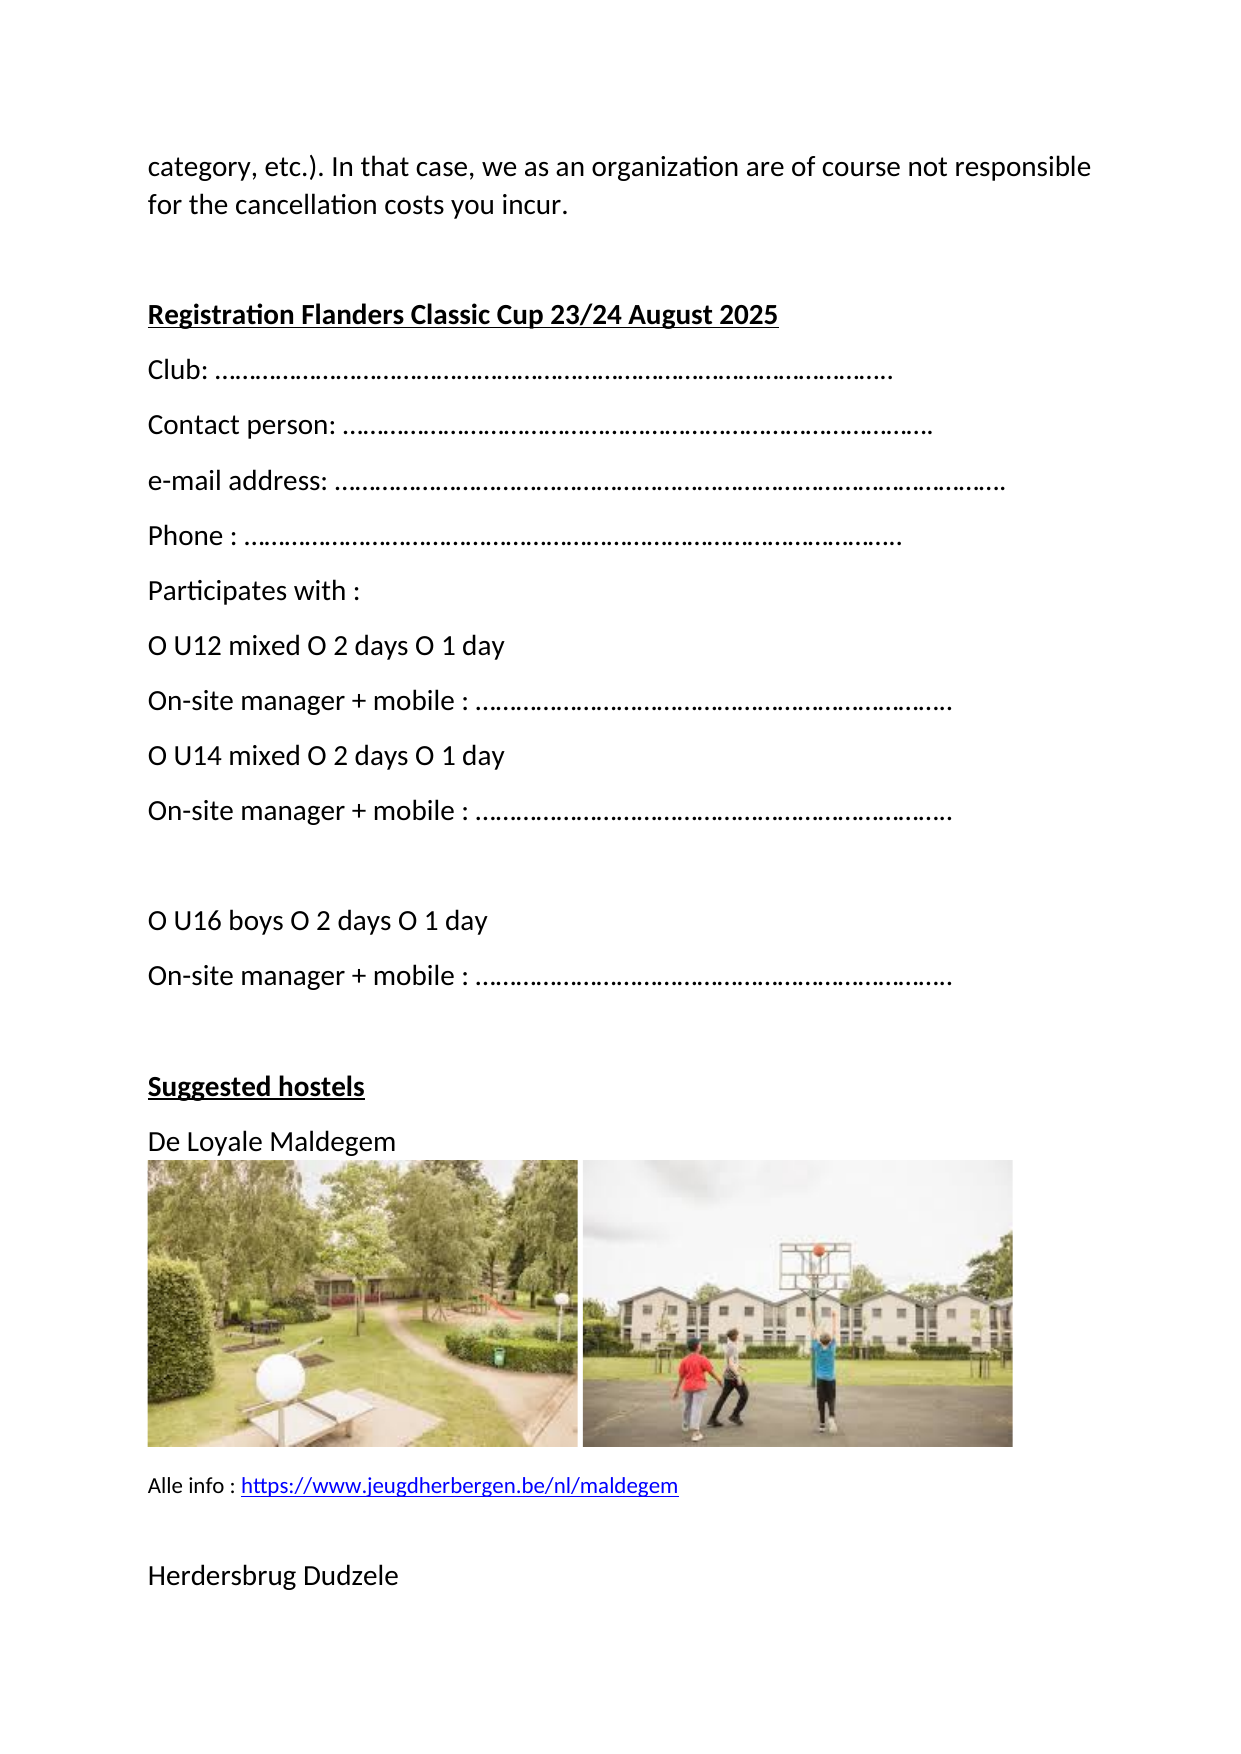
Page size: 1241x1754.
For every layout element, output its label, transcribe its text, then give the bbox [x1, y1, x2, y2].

text Herdersbrug Dudzele [148, 1518, 1093, 1592]
text O U14 mixed O 2 days O 1 day [148, 737, 1093, 773]
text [148, 148, 1093, 222]
text On-site manager + mobile : …………………………………………………………….. [148, 792, 1093, 828]
text Phone : …………………………………………………………………………………….. [148, 517, 1093, 552]
text Participates with : [148, 572, 1093, 607]
text Club: ……………………………………………………………………………………….. [148, 351, 1093, 387]
picture [147, 1160, 578, 1447]
text Alle info : https://www.jeugdherbergen.be/nl/maldegem [148, 1471, 1093, 1499]
text Registration Flanders Classic Cup 23/24 August 2025 [148, 296, 1093, 332]
text On-site manager + mobile : …………………………………………………………….. [148, 957, 1093, 993]
text O U16 boys O 2 days O 1 day [148, 902, 1093, 938]
text On-site manager + mobile : …………………………………………………………….. [148, 682, 1093, 718]
text O U12 mixed O 2 days O 1 day [148, 627, 1093, 662]
text Contact person: ……………………………………………………………………………. [148, 406, 1093, 442]
text Suggested hostels [148, 1068, 1093, 1103]
picture [582, 1160, 1013, 1447]
text e-mail address: ………………………………………………………………………………………. [148, 462, 1093, 497]
